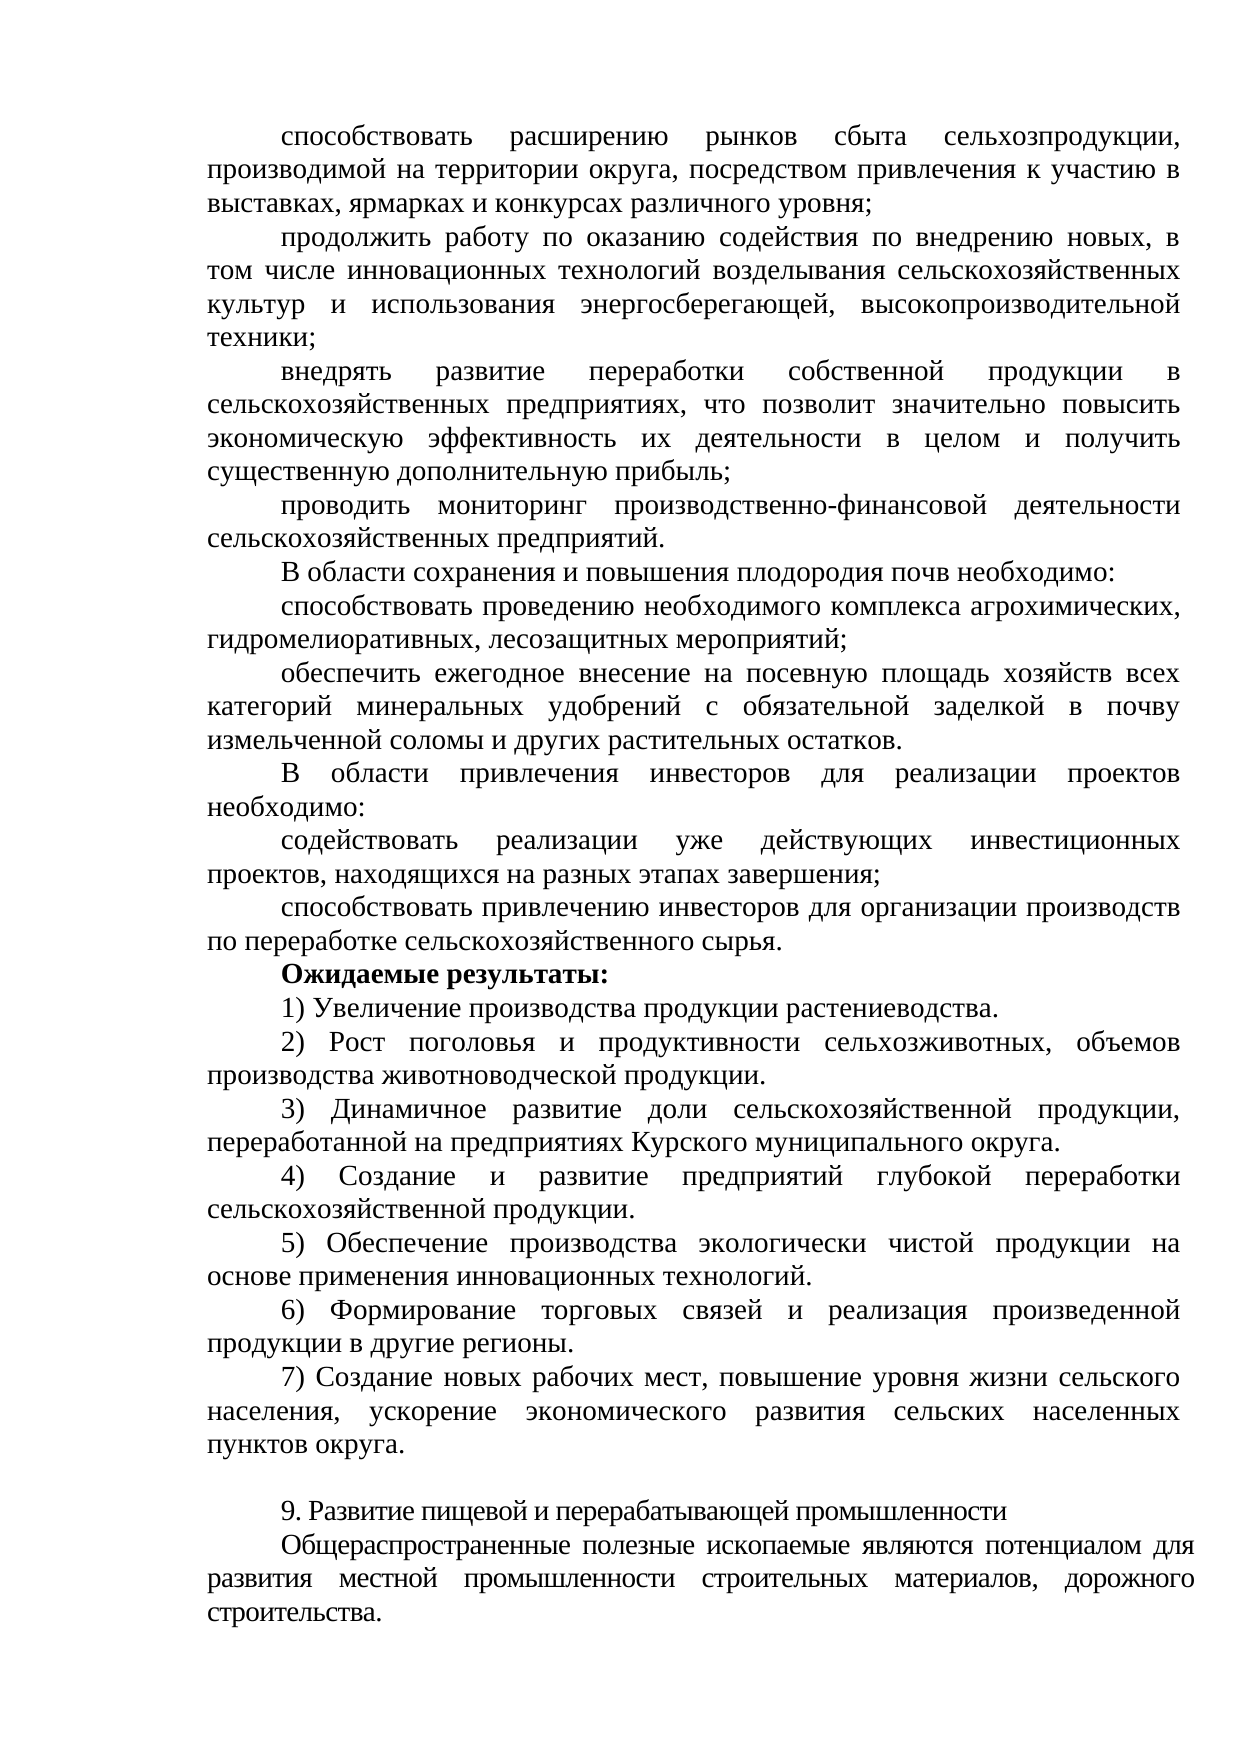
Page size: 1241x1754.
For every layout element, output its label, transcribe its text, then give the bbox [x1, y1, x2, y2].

text продолжить работу по оказанию содействия по внедрению новых, в том числе инновационных технологий возделывания сельскохозяйственных культур и использования энергосберегающей, высокопроизводительной техники; [207, 219, 1181, 353]
text В области привлечения инвесторов для реализации проектов необходимо: [207, 755, 1181, 822]
text 1) Увеличение производства продукции растениеводства. [207, 990, 1181, 1024]
text 7) Создание новых рабочих мест, повышение уровня жизни сельского населения, ускорение экономического развития сельских населенных пунктов округа. [207, 1359, 1181, 1460]
text Общераспространенные полезные ископаемые являются потенциалом для развития местной промышленности строительных материалов, дорожного строительства. [207, 1527, 1195, 1627]
text 3) Динамичное развитие доли сельскохозяйственной продукции, переработанной на предприятиях Курского муниципального округа. [207, 1091, 1181, 1158]
text 4) Создание и развитие предприятий глубокой переработки сельскохозяйственной продукции. [207, 1158, 1181, 1225]
text способствовать проведению необходимого комплекса агрохимических, гидромелиоративных, лесозащитных мероприятий; [207, 588, 1181, 655]
text содействовать реализации уже действующих инвестиционных проектов, находящихся на разных этапах завершения; [207, 822, 1181, 889]
text способствовать привлечению инвесторов для организации производств по переработке сельскохозяйственного сырья. [207, 889, 1181, 957]
text обеспечить ежегодное внесение на посевную площадь хозяйств всех категорий минеральных удобрений с обязательной заделкой в почву измельченной соломы и других растительных остатков. [207, 655, 1181, 755]
text В области сохранения и повышения плодородия почв необходимо: [207, 554, 1181, 588]
text 2) Рост поголовья и продуктивности сельхозживотных, объемов производства животноводческой продукции. [207, 1024, 1181, 1091]
text 6) Формирование торговых связей и реализация произведенной продукции в другие регионы. [207, 1292, 1181, 1359]
text 9. Развитие пищевой и перерабатывающей промышленности [207, 1493, 1195, 1527]
text проводить мониторинг производственно-финансовой деятельности сельскохозяйственных предприятий. [207, 487, 1181, 554]
text 5) Обеспечение производства экологически чистой продукции на основе применения инновационных технологий. [207, 1225, 1181, 1292]
text внедрять развитие переработки собственной продукции в сельскохозяйственных предприятиях, что позволит значительно повысить экономическую эффективность их деятельности в целом и получить существенную дополнительную прибыль; [207, 353, 1181, 487]
text способствовать расширению рынков сбыта сельхозпродукции, производимой на территории округа, посредством привлечения к участию в выставках, ярмарках и конкурсах различного уровня; [207, 118, 1181, 219]
text Ожидаемые результаты: [207, 957, 1181, 990]
